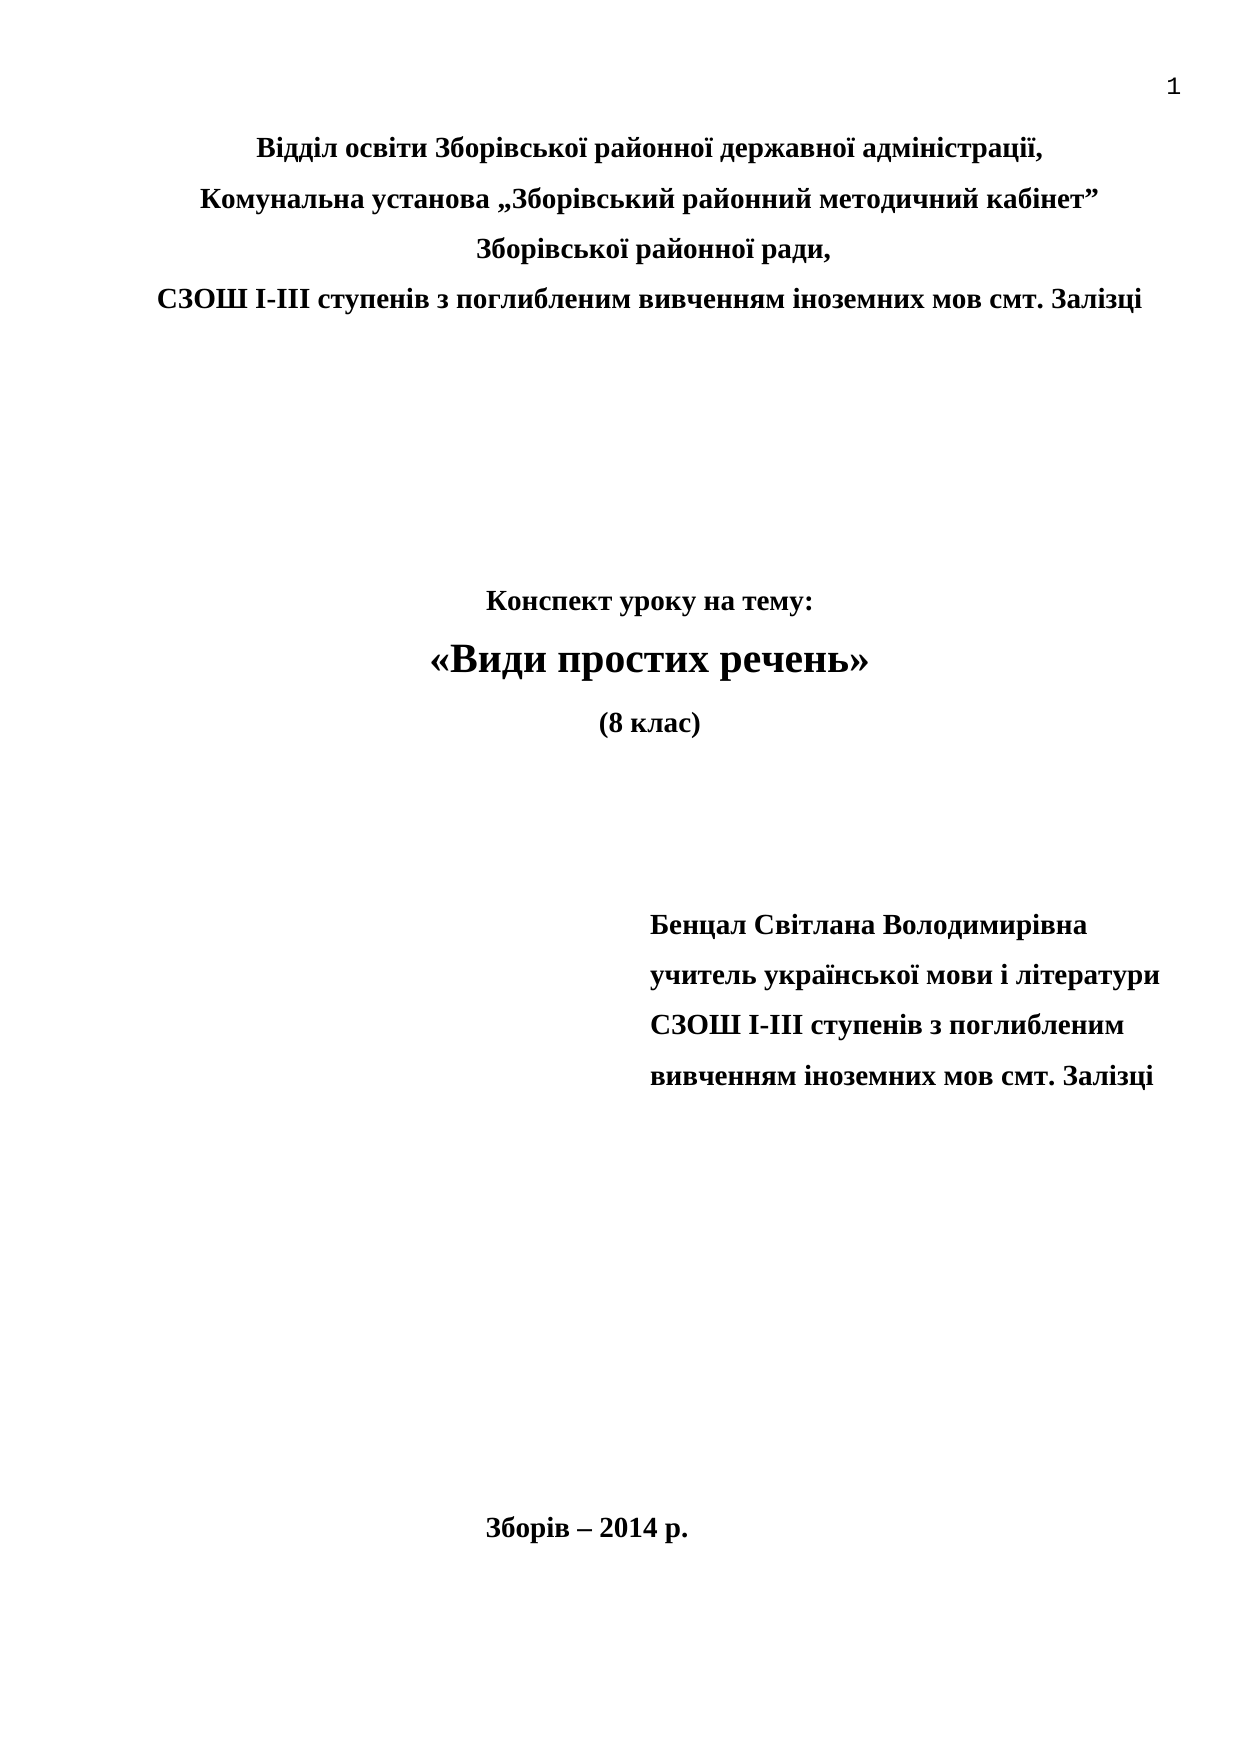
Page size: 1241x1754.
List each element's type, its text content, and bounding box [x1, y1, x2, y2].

text Відділ освіти Зборівської районної державної адміністрації, [118, 131, 1181, 164]
text «Види простих речень» [118, 634, 1181, 682]
text Зборівської районної ради, [118, 231, 1181, 265]
text Комунальна установа „Зборівський районний методичний кабінет” [118, 181, 1181, 214]
text учитель української мови і літератури СЗОШ І-ІІІ ступенів з поглибленим вивченням іноземних мов смт. Залізці [650, 957, 1181, 1091]
text Конспект уроку на тему: [118, 583, 1181, 617]
text (8 клас) [118, 706, 1181, 739]
text СЗОШ І-ІІІ ступенів з поглибленим вивченням іноземних мов смт. Залізці [118, 281, 1181, 315]
text Зборів – 2014 р. [118, 1511, 1181, 1544]
text Бенцал Світлана Володимирівна [650, 907, 1181, 940]
